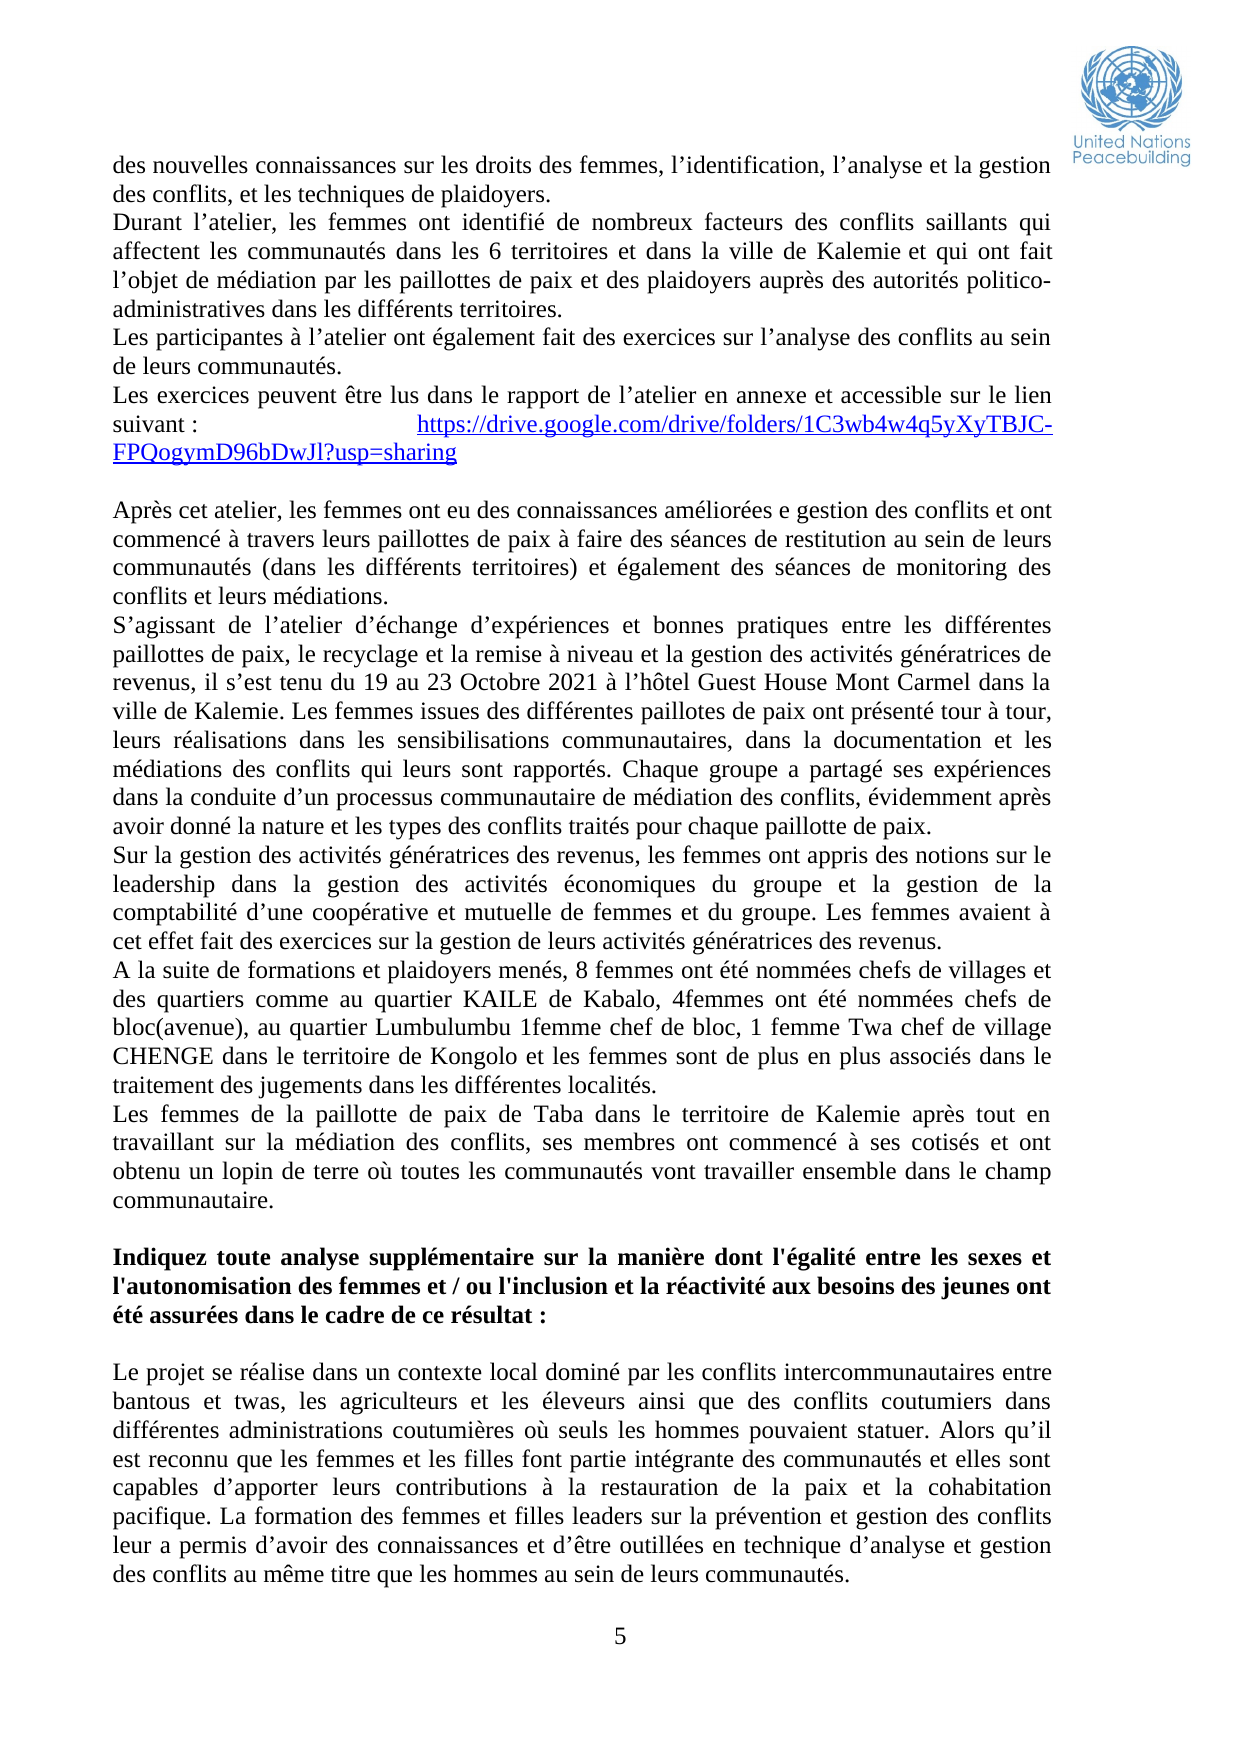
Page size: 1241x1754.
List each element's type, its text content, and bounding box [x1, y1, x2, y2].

text S’agissant de l’atelier d’échange d’expériences et bonnes pratiques entre les différentes paillottes de paix, le recyclage et la remise à niveau et la gestion des activités génératrices de revenus, il s’est tenu du 19 au 23 Octobre 2021 à l’hôtel Guest House Mont Carmel dans la ville de Kalemie. Les femmes issues des différentes paillotes de paix ont présenté tour à tour, leurs réalisations dans les sensibilisations communautaires, dans la documentation et les médiations des conflits qui leurs sont rapportés. Chaque groupe a partagé ses expériences dans la conduite d’un processus communautaire de médiation des conflits, évidemment après avoir donné la nature et les types des conflits traités pour chaque paillotte de paix. [112, 610, 1053, 840]
text Les participantes à l’atelier ont également fait des exercices sur l’analyse des conflits au sein de leurs communautés. [112, 322, 1053, 380]
text Le projet se réalise dans un contexte local dominé par les conflits intercommunautaires entre bantous et twas, les agriculteurs et les éleveurs ainsi que des conflits coutumiers dans différentes administrations coutumières où seuls les hommes pouvaient statuer. Alors qu’il est reconnu que les femmes et les filles font partie intégrante des communautés et elles sont capables d’apporter leurs contributions à la restauration de la paix et la cohabitation pacifique. La formation des femmes et filles leaders sur la prévention et gestion des conflits leur a permis d’avoir des connaissances et d’être outillées en technique d’analyse et gestion des conflits au même titre que les hommes au sein de leurs communautés. [112, 1357, 1053, 1587]
picture [1071, 46, 1192, 169]
text Indiquez toute analyse supplémentaire sur la manière dont l'égalité entre les sexes et l'autonomisation des femmes et / ou l'inclusion et la réactivité aux besoins des jeunes ont été assurées dans le cadre de ce résultat : [112, 1242, 1053, 1329]
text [112, 150, 1053, 207]
text Après cet atelier, les femmes ont eu des connaissances améliorées e gestion des conflits et ont commencé à travers leurs paillottes de paix à faire des séances de restitution au sein de leurs communautés (dans les différents territoires) et également des séances de monitoring des conflits et leurs médiations. [112, 495, 1053, 610]
text Sur la gestion des activités génératrices des revenus, les femmes ont appris des notions sur le leadership dans la gestion des activités économiques du groupe et la gestion de la comptabilité d’une coopérative et mutuelle de femmes et du groupe. Les femmes avaient à cet effet fait des exercices sur la gestion de leurs activités génératrices des revenus. [112, 840, 1053, 955]
text Durant l’atelier, les femmes ont identifié de nombreux facteurs des conflits saillants qui affectent les communautés dans les 6 territoires et dans la ville de Kalemie et qui ont fait l’objet de médiation par les paillottes de paix et des plaidoyers auprès des autorités politico-administratives dans les différents territoires. [112, 207, 1053, 322]
text Les exercices peuvent être lus dans le rapport de l’atelier en annexe et accessible sur le lien suivant : https://drive.google.com/drive/folders/1C3wb4w4q5yXyTBJC-FPQogymD96bDwJl?usp=sharing [112, 380, 1053, 466]
text A la suite de formations et plaidoyers menés, 8 femmes ont été nommées chefs de villages et des quartiers comme au quartier KAILE de Kabalo, 4femmes ont été nommées chefs de bloc(avenue), au quartier Lumbulumbu 1femme chef de bloc, 1 femme Twa chef de village CHENGE dans le territoire de Kongolo et les femmes sont de plus en plus associés dans le traitement des jugements dans les différentes localités. [112, 955, 1053, 1099]
text Les femmes de la paillotte de paix de Taba dans le territoire de Kalemie après tout en travaillant sur la médiation des conflits, ses membres ont commencé à ses cotisés et ont obtenu un lopin de terre où toutes les communautés vont travailler ensemble dans le champ communautaire. [112, 1099, 1053, 1214]
